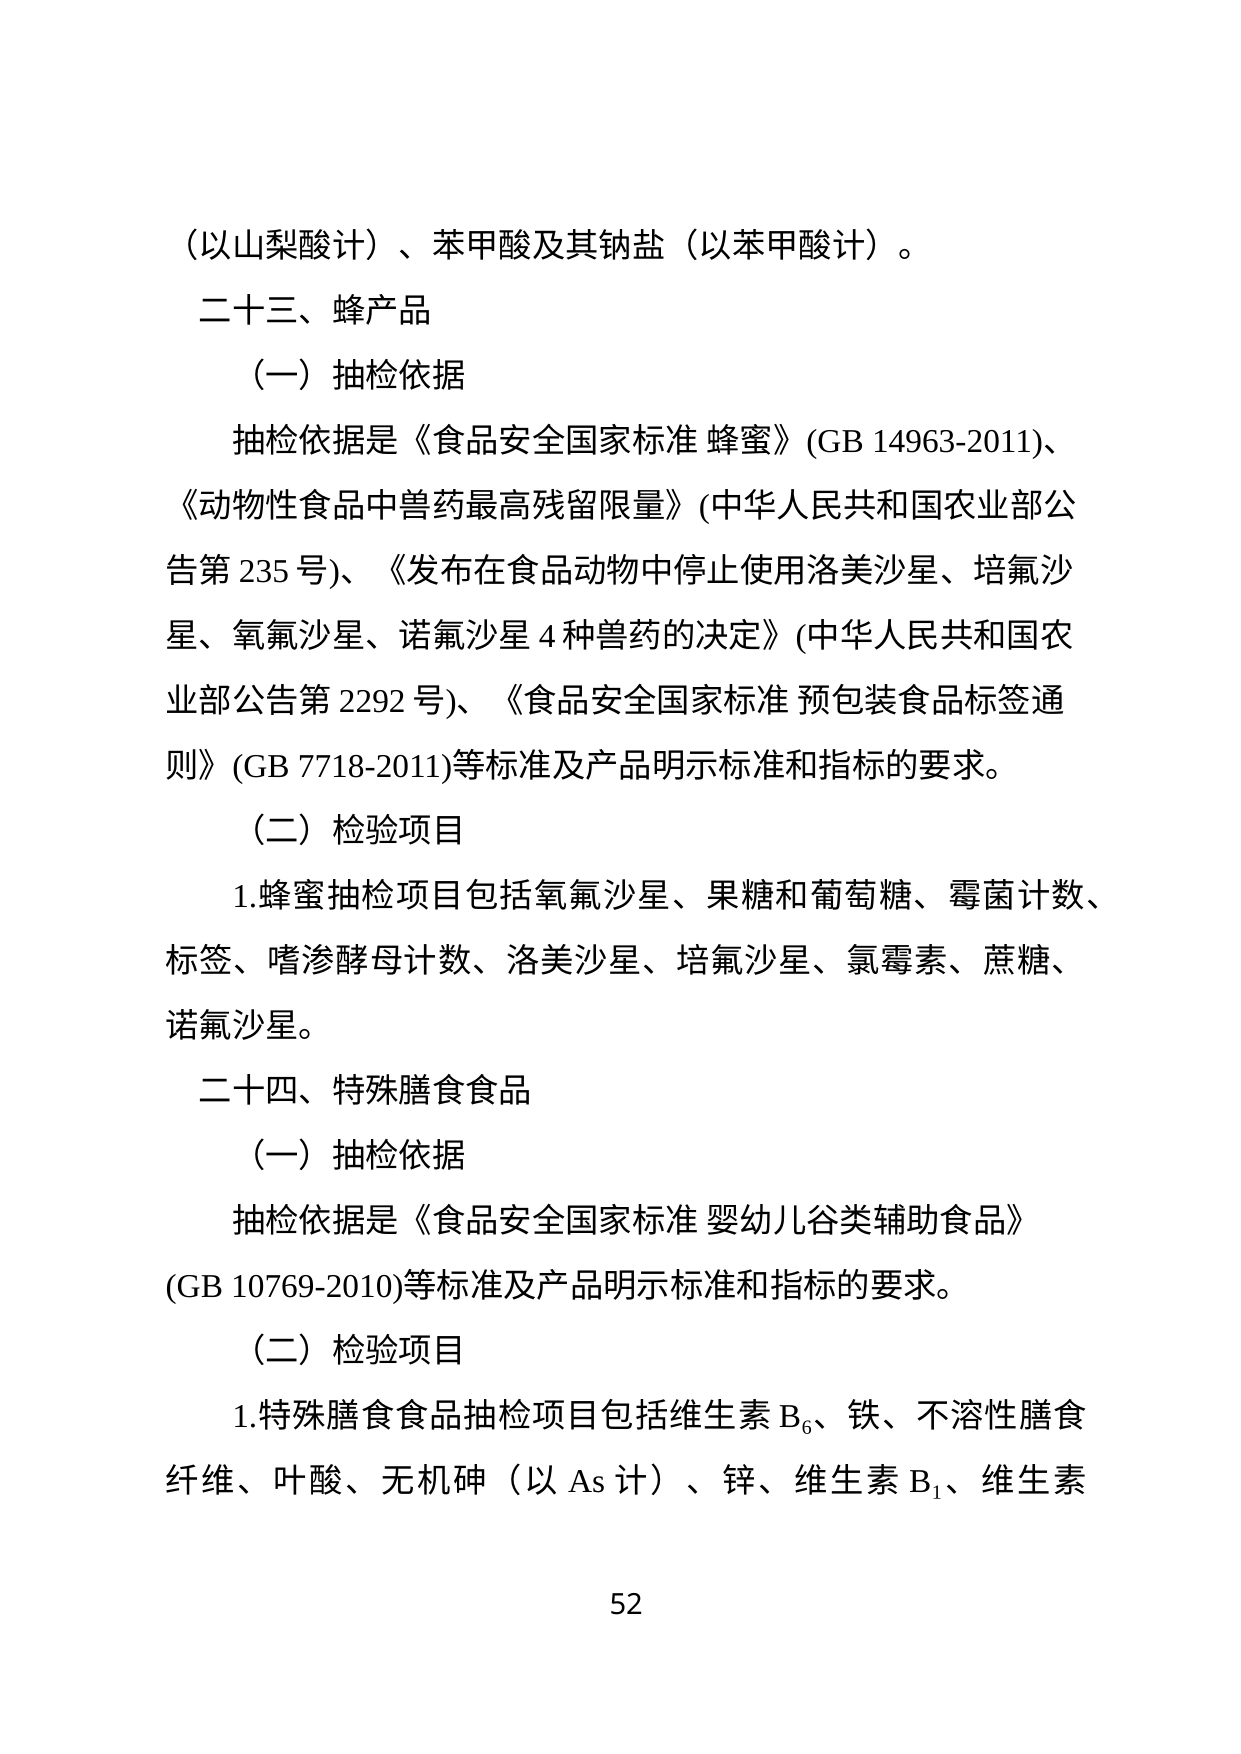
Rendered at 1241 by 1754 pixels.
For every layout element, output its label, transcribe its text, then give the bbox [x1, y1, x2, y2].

text （二）检验项目 [165, 1316, 1087, 1381]
text 1.蜂蜜抽检项目包括氧氟沙星、果糖和葡萄糖、霉菌计数、标签、嗜渗酵母计数、洛美沙星、培氟沙星、氯霉素、蔗糖、诺氟沙星。 [165, 861, 1087, 1056]
text （一）抽检依据 [165, 341, 1087, 406]
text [165, 1381, 1087, 1511]
text 二十三、蜂产品 [165, 276, 1087, 341]
text （一）抽检依据 [165, 1121, 1087, 1186]
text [165, 211, 1087, 276]
text （二）检验项目 [165, 796, 1087, 861]
text 二十四、特殊膳食食品 [165, 1056, 1087, 1121]
text 抽检依据是《食品安全国家标准 婴幼儿谷类辅助食品》(GB 10769-2010)等标准及产品明示标准和指标的要求。 [165, 1186, 1087, 1316]
text 抽检依据是《食品安全国家标准 蜂蜜》(GB 14963-2011)、《动物性食品中兽药最高残留限量》(中华人民共和国农业部公告第235号)、《发布在食品动物中停止使用洛美沙星、培氟沙星、氧氟沙星、诺氟沙星4种兽药的决定》(中华人民共和国农业部公告第2292号)、《食品安全国家标准 预包装食品标签通则》(GB 7718-2011)等标准及产品明示标准和指标的要求。 [165, 406, 1087, 796]
